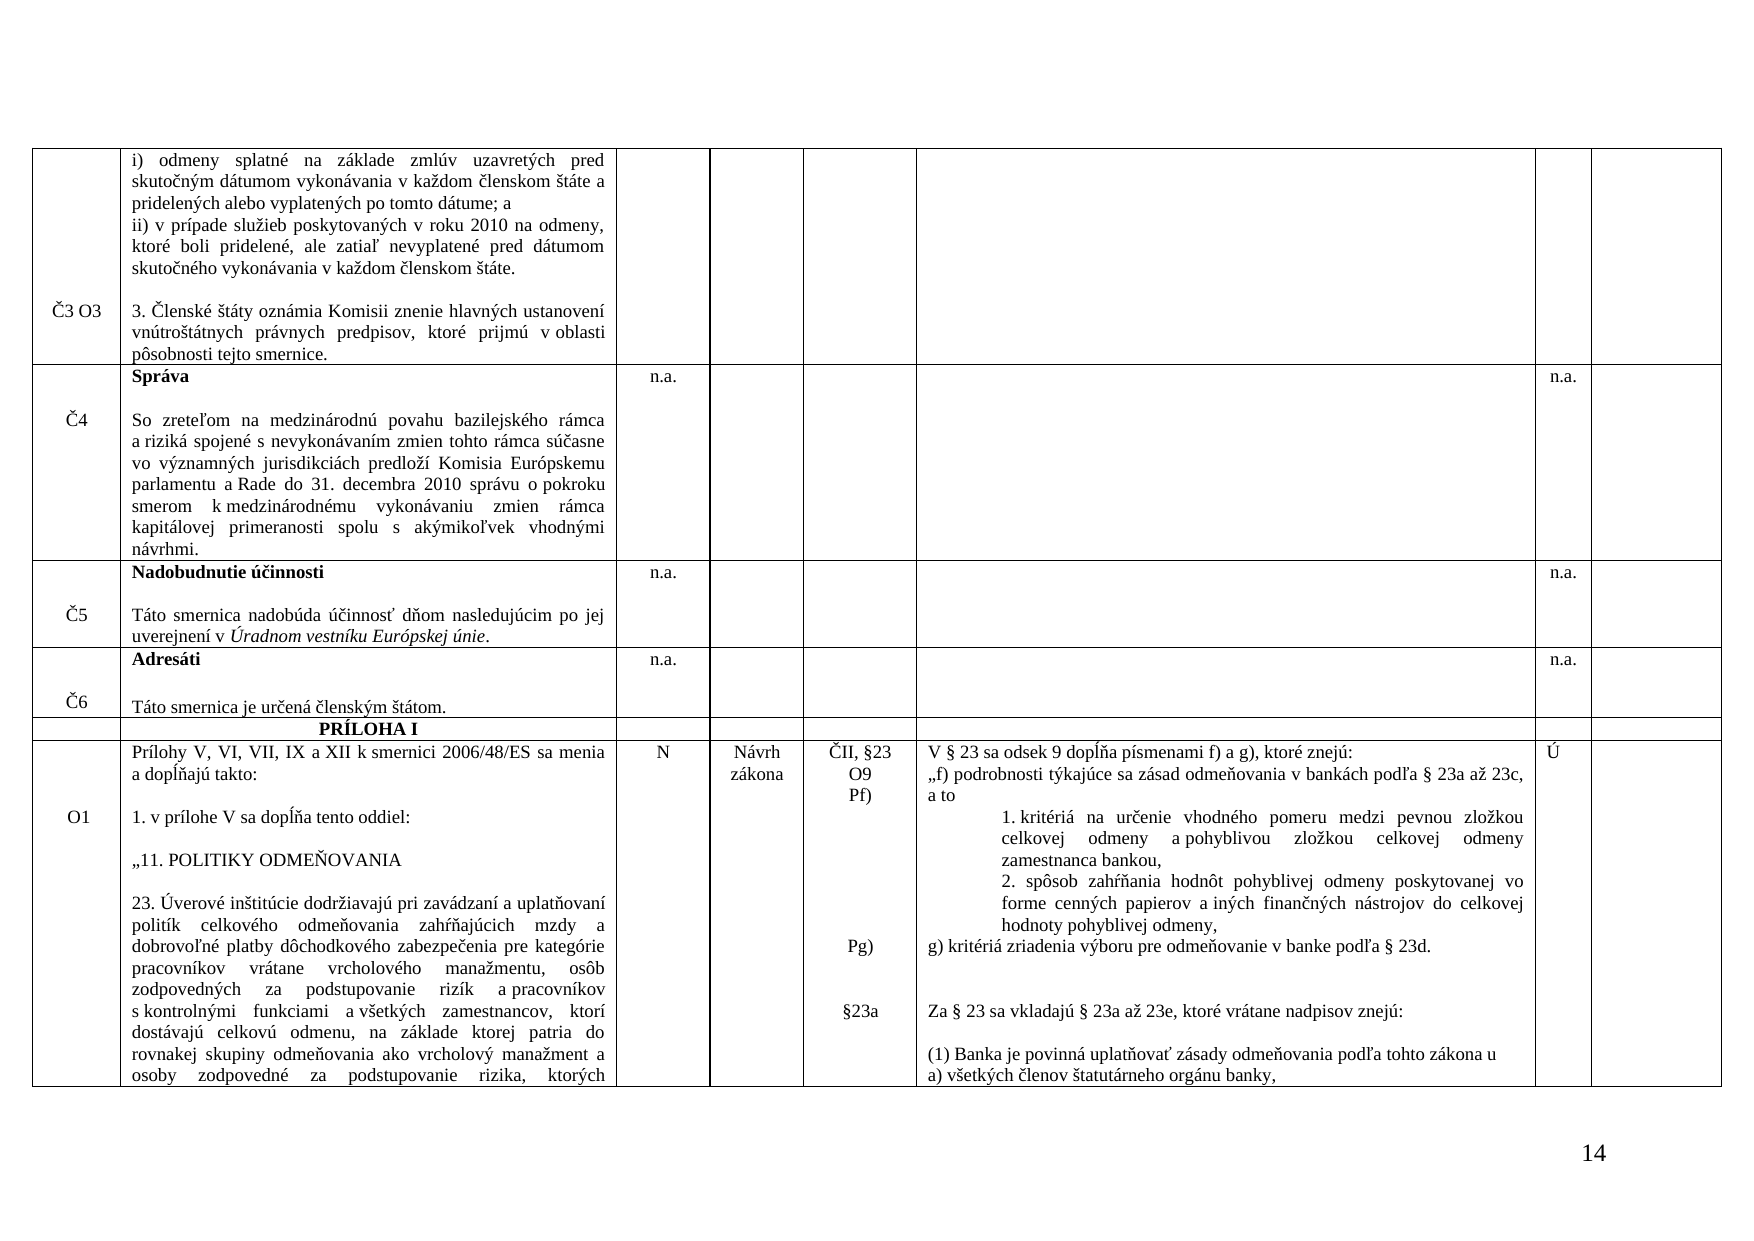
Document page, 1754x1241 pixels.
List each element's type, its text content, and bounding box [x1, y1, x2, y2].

table_cell N [617, 149, 709, 364]
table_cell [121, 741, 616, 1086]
table_cell Ú [1536, 149, 1591, 364]
table_cell [917, 365, 1535, 559]
table_cell [1592, 561, 1721, 647]
table_cell [1592, 741, 1721, 1086]
table_cell N [617, 741, 709, 1086]
table_cell [917, 561, 1535, 647]
table_cell n.a. [617, 365, 709, 559]
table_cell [804, 149, 916, 364]
table_cell [711, 718, 803, 740]
table_cell O1 [33, 741, 120, 1086]
table_cell [804, 561, 916, 647]
table_cell Nadobudnutie účinnosti Táto smernica nadobúda účinnosť dňom nasledujúcim po jej uverejnení v Úradnom vestníku Európskej únie. [121, 561, 616, 647]
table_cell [711, 149, 803, 364]
table_cell [917, 718, 1535, 740]
table_cell PRÍLOHA I [121, 718, 616, 740]
table_cell n.a. [1536, 561, 1591, 647]
table_cell n.a. [617, 561, 709, 647]
table_cell [711, 648, 803, 717]
table_cell n.a. [617, 648, 709, 717]
table_cell [1592, 149, 1721, 364]
table_cell [1592, 648, 1721, 717]
table_cell Ú [1536, 741, 1591, 1086]
table_cell [33, 718, 120, 740]
table_cell [804, 648, 916, 717]
table_cell Č4 [33, 365, 120, 559]
table_cell [711, 365, 803, 559]
table_cell Č5 [33, 561, 120, 647]
table_cell Č3 O1 Č3 O2 Č3 O3 [33, 149, 120, 364]
table_cell [1592, 718, 1721, 740]
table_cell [804, 741, 916, 1086]
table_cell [917, 149, 1535, 364]
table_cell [121, 149, 616, 364]
table_cell [1592, 365, 1721, 559]
table_cell Správa So zreteľom na medzinárodnú povahu bazilejského rámca a riziká spojené s nevykonávaním zmien tohto rámca súčasne vo významných jurisdikciách predloží Komisia Európskemu parlamentu a Rade do 31. decembra 2010 správu o pokroku smerom k medzinárodnému vykonávaniu zmien rámca kapitálovej primeranosti spolu s akýmikoľvek vhodnými návrhmi. [121, 365, 616, 559]
table_cell [1536, 718, 1591, 740]
table_cell [804, 718, 916, 740]
table_cell n.a. [1536, 365, 1591, 559]
table_cell [804, 365, 916, 559]
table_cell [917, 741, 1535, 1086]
table_cell [711, 561, 803, 647]
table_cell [711, 741, 803, 1086]
table_cell n.a. [1536, 648, 1591, 717]
table_cell [617, 718, 709, 740]
table_cell Adresáti Táto smernica je určená členským štátom. [121, 648, 616, 717]
table_cell [917, 648, 1535, 717]
table_cell Č6 [33, 648, 120, 717]
